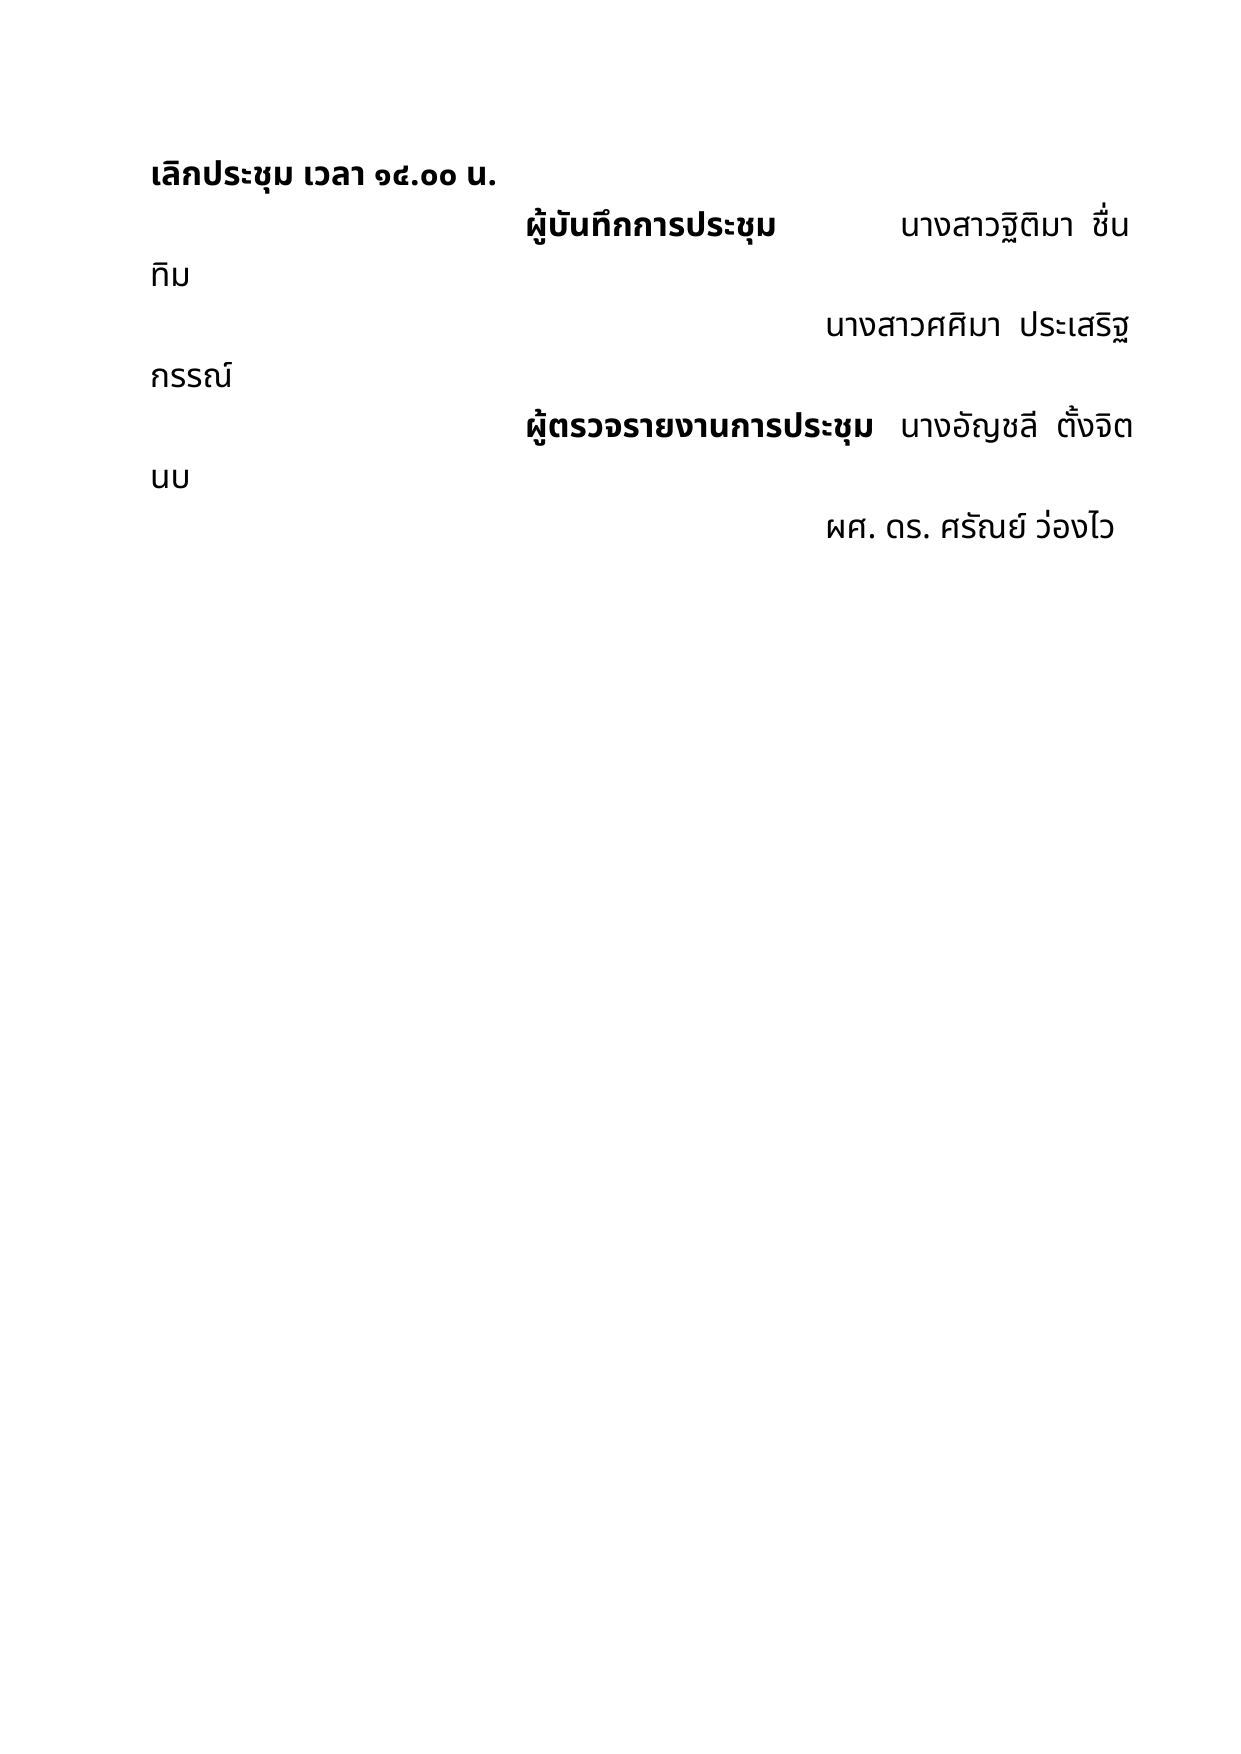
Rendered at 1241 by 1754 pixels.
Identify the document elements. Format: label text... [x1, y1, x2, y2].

text ผู้ตรวจรายงานการประชุม นางอัญชลี ตั้งจิตนบ [150, 402, 1152, 503]
text เลิกประชุม เวลา ๑๔.๐๐ น. [150, 150, 1152, 201]
text ผู้บันทึกการประชุม นางสาวฐิติมา ชื่นทิม [150, 201, 1152, 301]
text นางสาวศศิมา ประเสริฐกรรณ์ [150, 301, 1152, 402]
text ผศ. ดร. ศรัณย์ ว่องไว [750, 503, 1152, 554]
